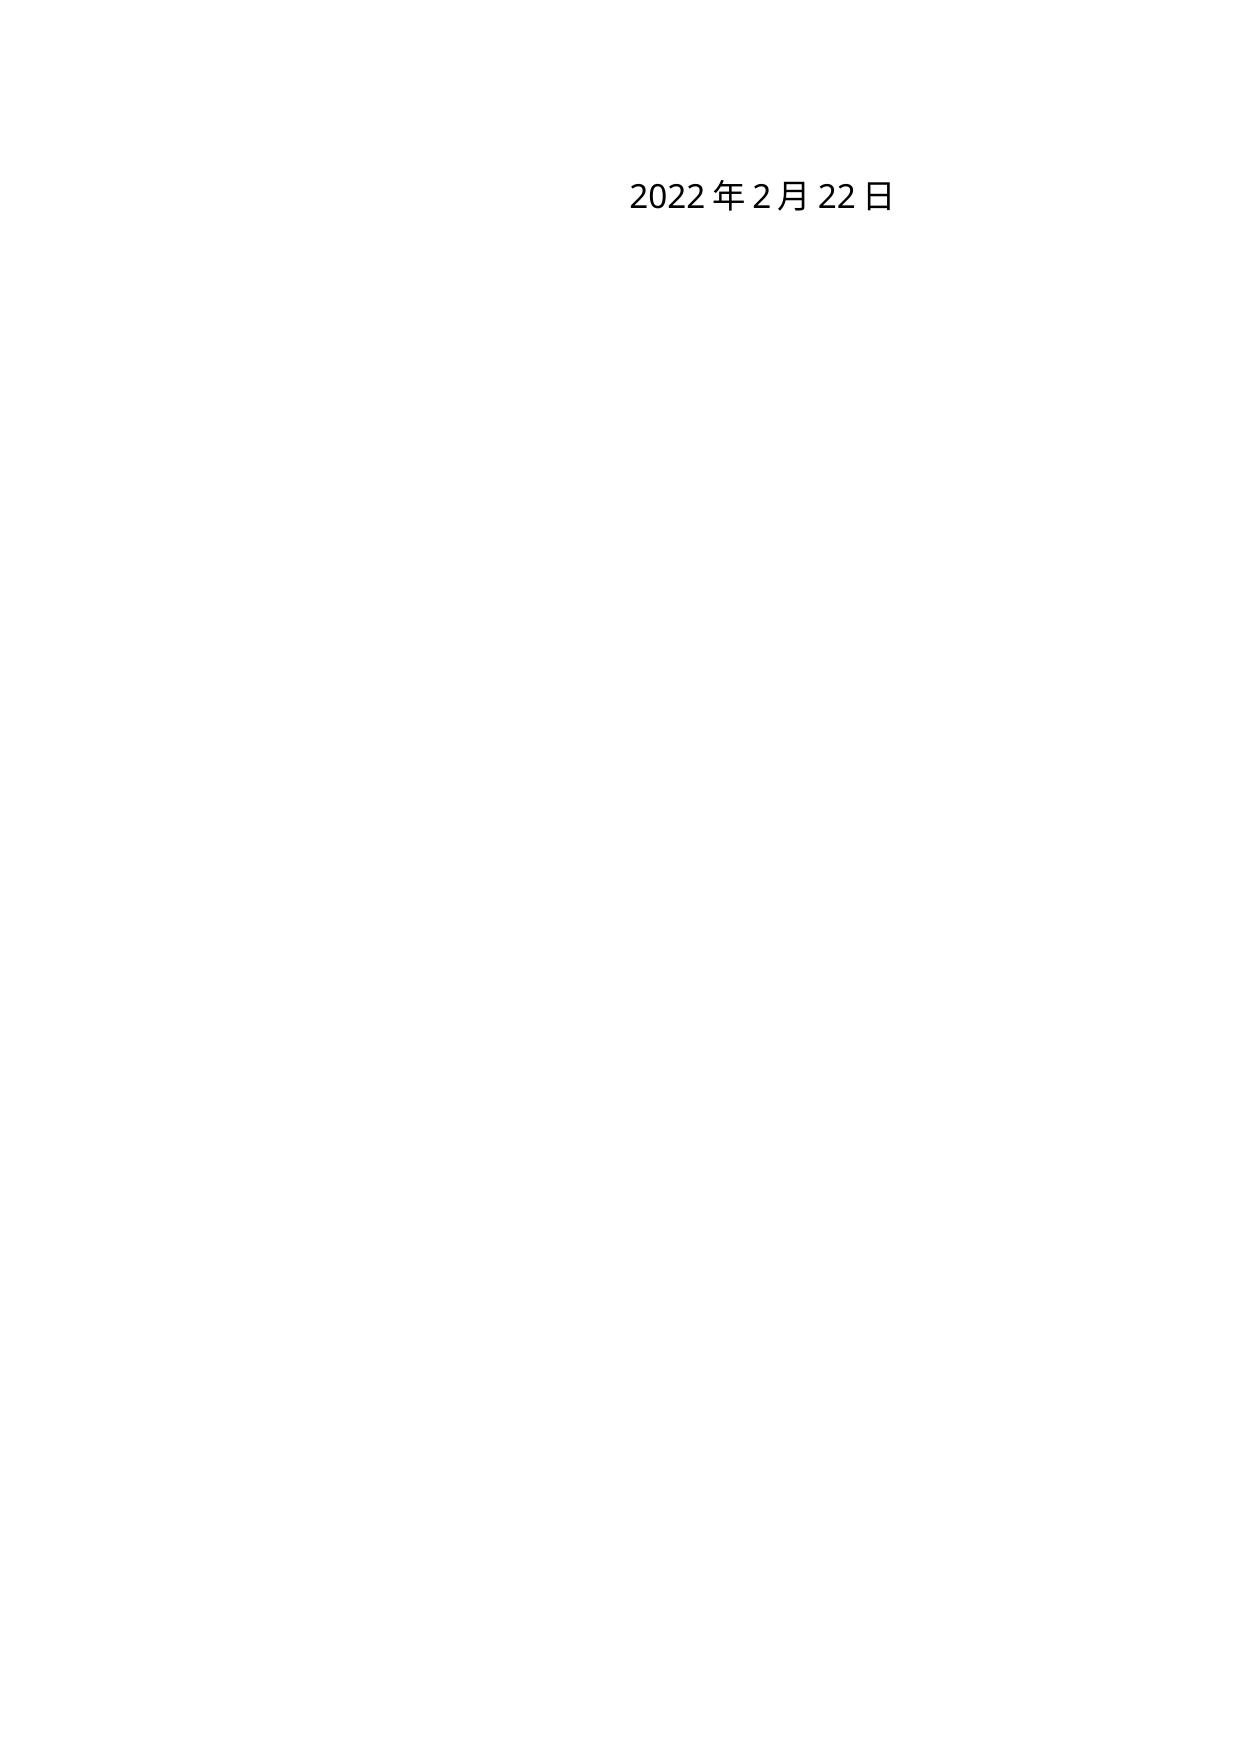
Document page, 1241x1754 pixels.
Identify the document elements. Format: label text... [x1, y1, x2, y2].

list 2022年2月22日 [336, 162, 1059, 227]
